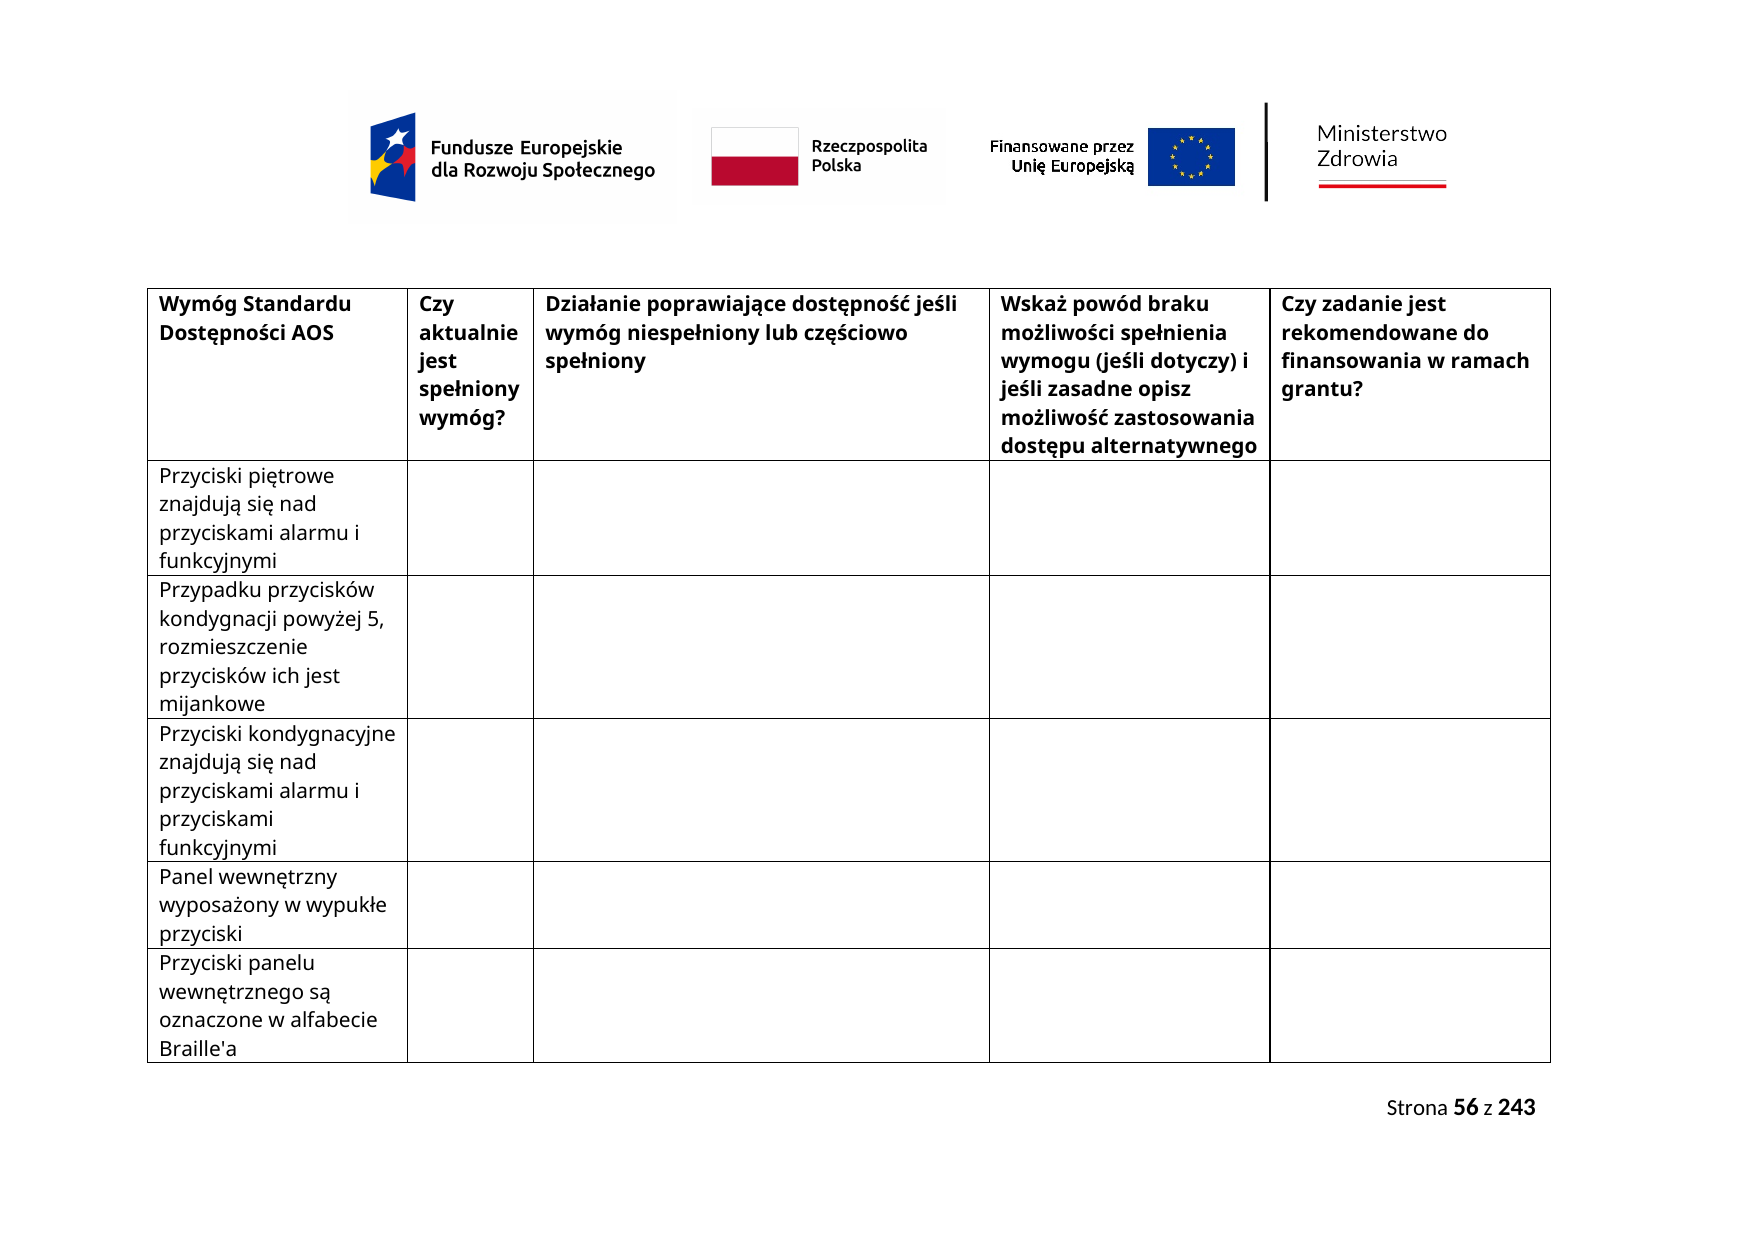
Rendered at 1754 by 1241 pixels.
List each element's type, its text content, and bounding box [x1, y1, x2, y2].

table_cell [408, 949, 533, 1062]
table_cell [990, 719, 1269, 861]
table_cell Przypadku przycisków kondygnacji powyżej 5, rozmieszczenie przycisków ich jest mijankowe [148, 576, 407, 718]
table_cell [990, 862, 1269, 947]
table_cell [534, 719, 989, 861]
table_header Czy aktualnie jest spełniony wymóg? [408, 289, 533, 460]
table_cell [534, 576, 989, 718]
picture [1302, 108, 1463, 205]
table_header Działanie poprawiające dostępność jeśli wymóg niespełniony lub częściowo spełniony [534, 289, 989, 460]
picture [971, 108, 1254, 205]
table_cell [534, 862, 989, 947]
table_cell [534, 949, 989, 1062]
table_cell [1271, 862, 1550, 947]
table_cell [1271, 576, 1550, 718]
table_header Czy zadanie jest rekomendowane do finansowania w ramach grantu? [1271, 289, 1550, 460]
table_cell [1271, 461, 1550, 574]
table_cell Przyciski piętrowe znajdują się nad przyciskami alarmu i funkcyjnymi [148, 461, 407, 574]
table_cell Panel wewnętrzny wyposażony w wypukłe przyciski [148, 862, 407, 947]
table_header Wskaż powód braku możliwości spełnienia wymogu (jeśli dotyczy) i jeśli zasadne opisz możliwość zastosowania dostępu alternatywnego [990, 289, 1269, 460]
table_cell [408, 461, 533, 574]
table_cell Przyciski kondygnacyjne znajdują się nad przyciskami alarmu i przyciskami funkcyjnymi [148, 719, 407, 861]
table_cell [1271, 949, 1550, 1062]
table_cell [408, 719, 533, 861]
table_cell [534, 461, 989, 574]
table_header Wymóg Standardu Dostępności AOS [148, 289, 407, 460]
table_cell [990, 576, 1269, 718]
picture [692, 108, 946, 205]
table_cell [990, 949, 1269, 1062]
table_cell [1271, 719, 1550, 861]
table_cell Przyciski panelu wewnętrznego są oznaczone w alfabecie Braille'a [148, 949, 407, 1062]
table_cell [990, 461, 1269, 574]
picture [348, 90, 677, 224]
table_cell [408, 862, 533, 947]
table_cell [408, 576, 533, 718]
